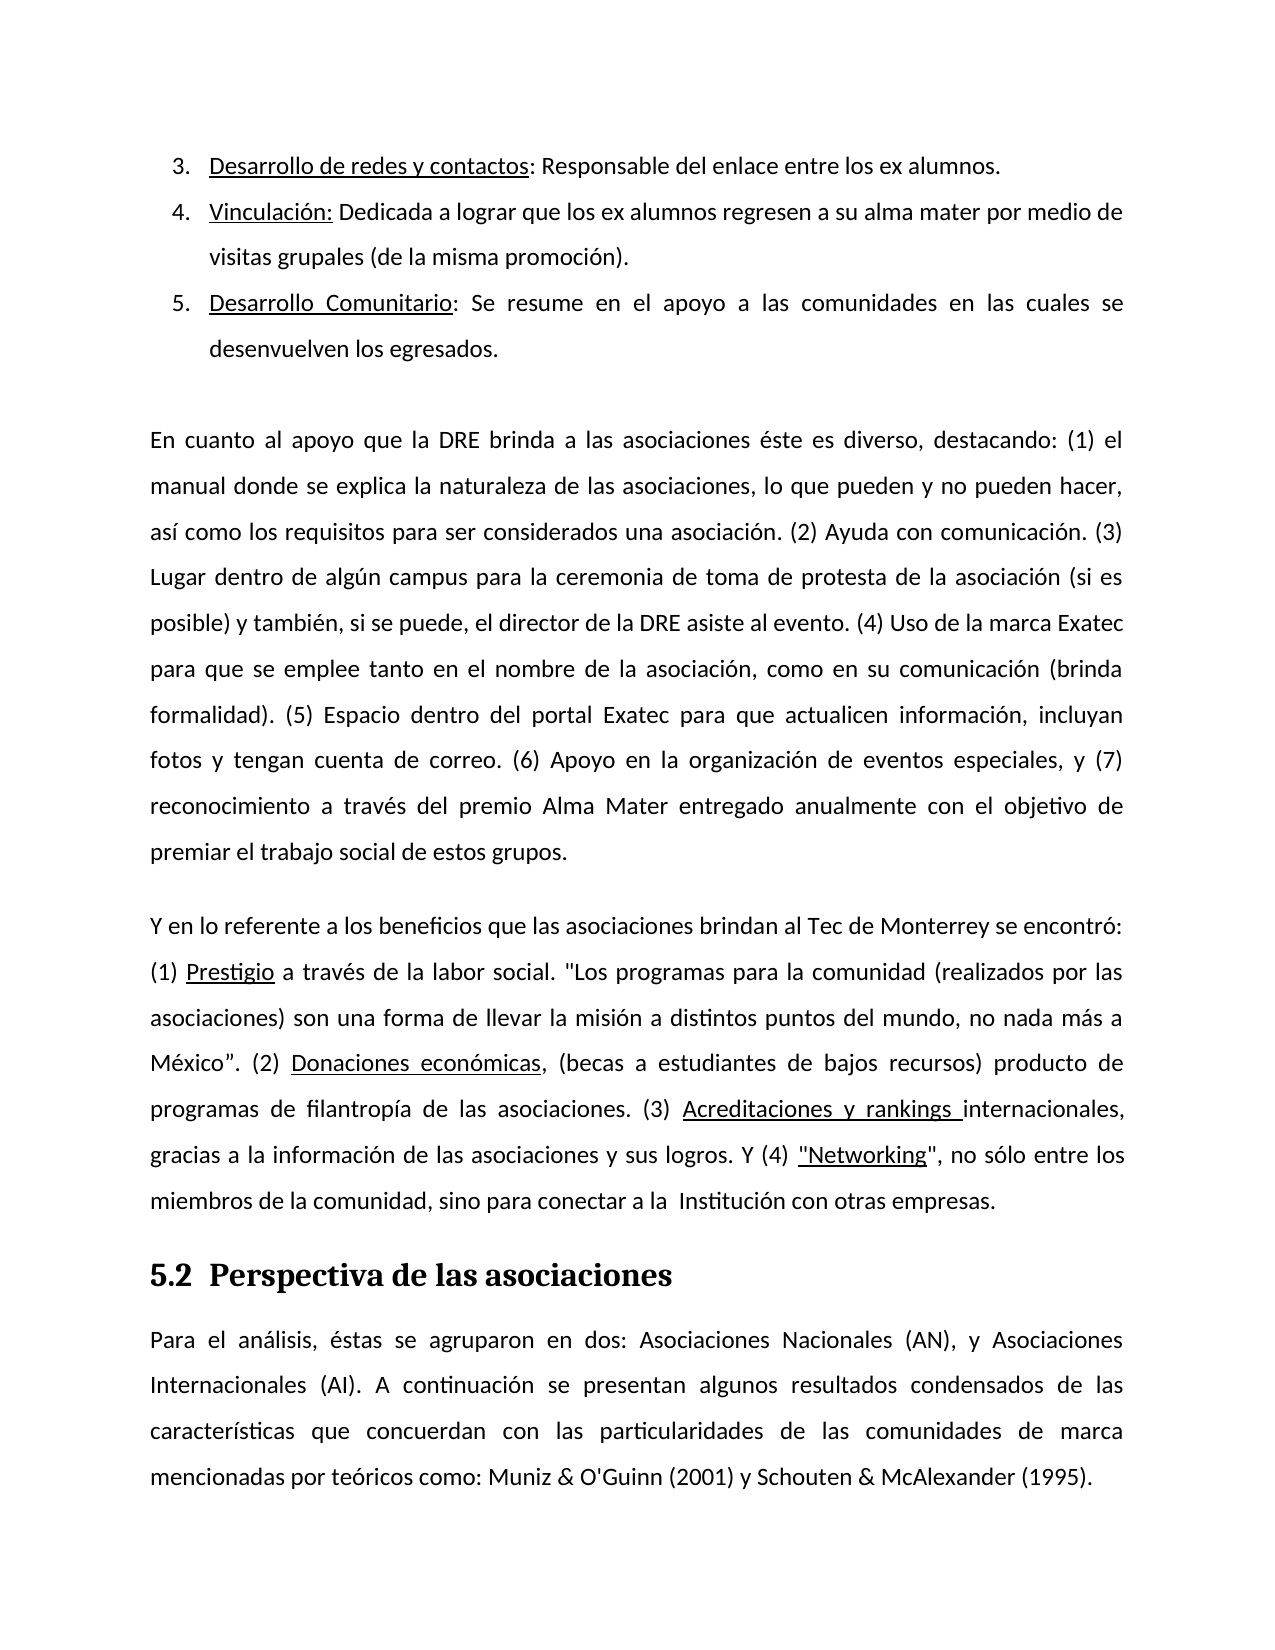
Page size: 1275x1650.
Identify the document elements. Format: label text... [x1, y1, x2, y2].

list Desarrollo Comunitario: Se resume en el apoyo a las comunidades en las cuales se desenvuelven los egresados. [172, 287, 1125, 363]
list Perspectiva de las asociaciones [150, 1257, 1125, 1295]
text En cuanto al apoyo que la DRE brinda a las asociaciones éste es diverso, destacando: (1) el manual donde se explica la naturaleza de las asociaciones, lo que pueden y no pueden hacer, así como los requisitos para ser considerados una asociación. (2) Ayuda con comunicación. (3) Lugar dentro de algún campus para la ceremonia de toma de protesta de la asociación (si es posible) y también, si se puede, el director de la DRE asiste al evento. (4) Uso de la marca Exatec para que se emplee tanto en el nombre de la asociación, como en su comunicación (brinda formalidad). (5) Espacio dentro del portal Exatec para que actualicen información, incluyan fotos y tengan cuenta de correo. (6) Apoyo en la organización de eventos especiales, y (7) reconocimiento a través del premio Alma Mater entregado anualmente con el objetivo de premiar el trabajo social de estos grupos. [150, 424, 1125, 866]
text Y en lo referente a los beneficios que las asociaciones brindan al Tec de Monterrey se encontró: (1) Prestigio a través de la labor social. "Los programas para la comunidad (realizados por las asociaciones) son una forma de llevar la misión a distintos puntos del mundo, no nada más a México”. (2) Donaciones económicas, (becas a estudiantes de bajos recursos) producto de programas de filantropía de las asociaciones. (3) Acreditaciones y rankings internacionales, gracias a la información de las asociaciones y sus logros. Y (4) "Networking", no sólo entre los miembros de la comunidad, sino para conectar a la Institución con otras empresas. [150, 910, 1125, 1215]
list Vinculación: Dedicada a lograr que los ex alumnos regresen a su alma mater por medio de visitas grupales (de la misma promoción). [172, 196, 1125, 272]
text Para el análisis, éstas se agruparon en dos: Asociaciones Nacionales (AN), y Asociaciones Internacionales (AI). A continuación se presentan algunos resultados condensados de las características que concuerdan con las particularidades de las comunidades de marca mencionadas por teóricos como: Muniz & O'Guinn (2001) y Schouten & McAlexander (1995). [150, 1324, 1125, 1492]
list Desarrollo de redes y contactos: Responsable del enlace entre los ex alumnos. [172, 150, 1125, 181]
